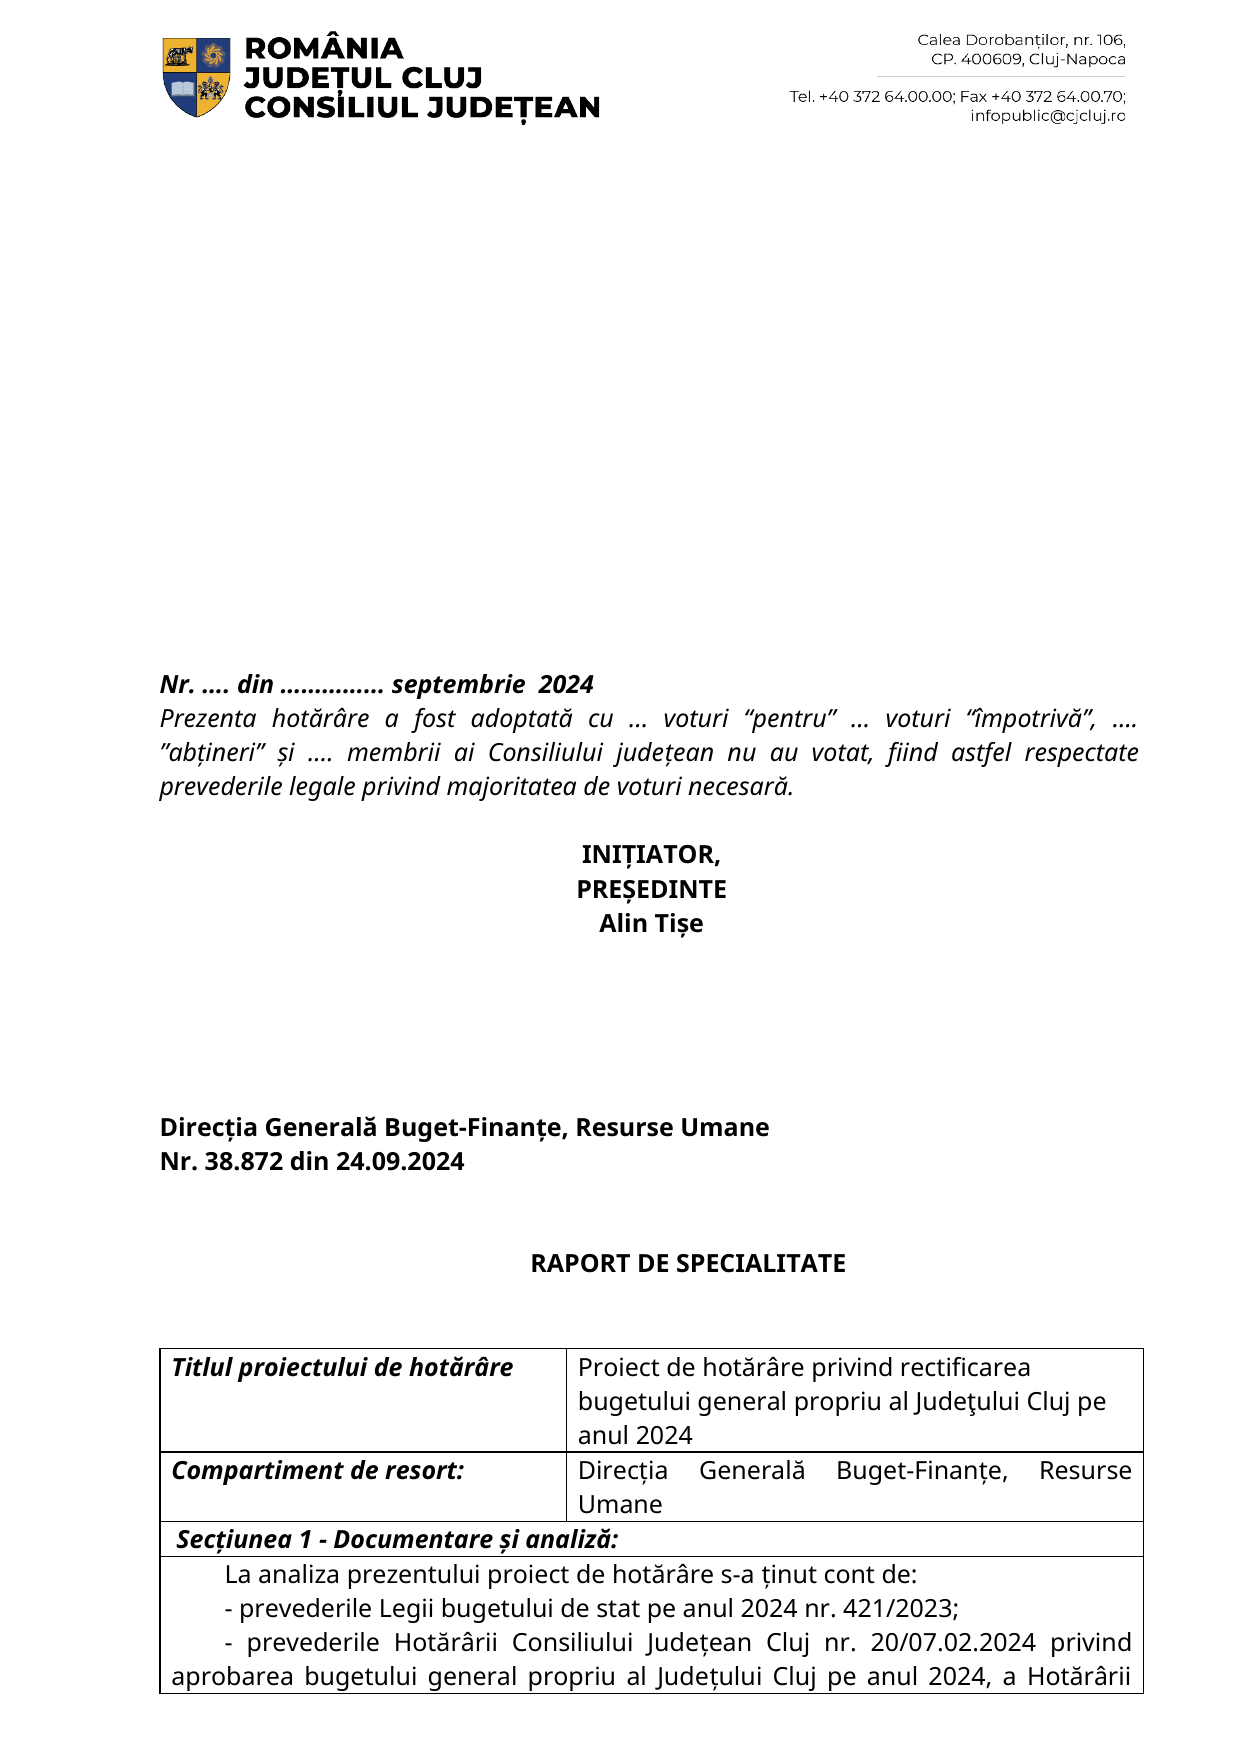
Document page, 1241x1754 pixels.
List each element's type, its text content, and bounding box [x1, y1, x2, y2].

text INIȚIATOR, [159, 837, 1143, 871]
text Direcţia Generală Buget-Finanțe, Resurse Umane [159, 1110, 1143, 1144]
table_header Titlul proiectului de hotărâre [161, 1349, 566, 1451]
table_cell Compartiment de resort: [161, 1453, 566, 1521]
table_cell Direcția Generală Buget-Finanțe, Resurse Umane [567, 1453, 1143, 1521]
text Nr. 38.872 din 24.09.2024 [159, 1144, 1143, 1178]
text Alin Tișe [159, 905, 1143, 939]
text Prezenta hotărâre a fost adoptată cu ... voturi “pentru” … voturi “împotrivă”, …. ”abţineri” şi …. membrii ai Consiliului județean nu au votat, fiind astfel respectate prevederile legale privind majoritatea de voturi necesară. [159, 701, 1143, 803]
text PREȘEDINTE [159, 871, 1143, 905]
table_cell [161, 1557, 1143, 1693]
table_cell Secțiunea 1 - Documentare și analiză: [161, 1522, 1143, 1556]
text Nr. …. din …………... septembrie 2024 [159, 667, 1143, 701]
text RAPORT DE SPECIALITATE [159, 1246, 1143, 1280]
picture [789, 31, 1125, 125]
picture [162, 31, 600, 125]
table_header Proiect de hotărâre privind rectificarea bugetului general propriu al Judeţului Cluj pe anul 2024 [567, 1349, 1143, 1451]
